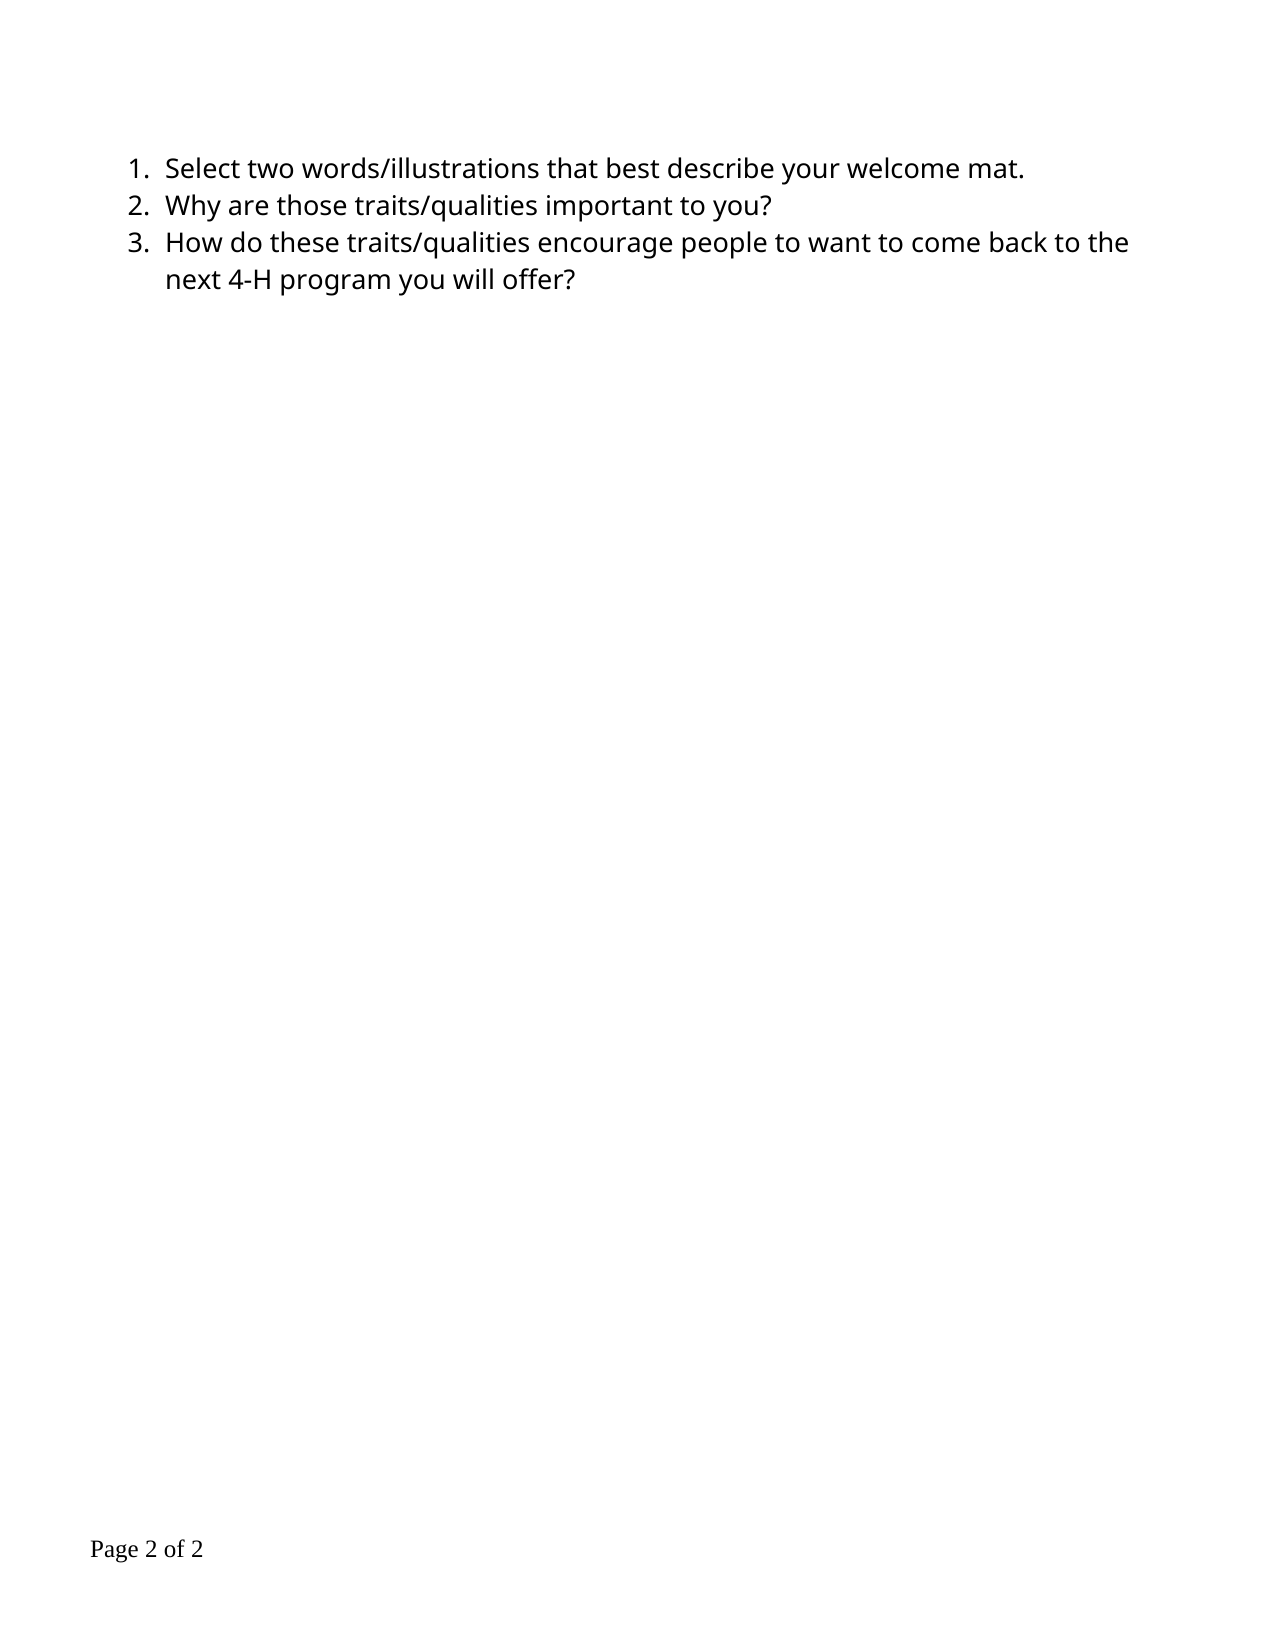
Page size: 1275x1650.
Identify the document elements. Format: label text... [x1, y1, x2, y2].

list How do these traits/qualities encourage people to want to come back to the next 4-H program you will offer? [127, 224, 1147, 297]
list Why are those traits/qualities important to you? [127, 187, 1147, 224]
list Select two words/illustrations that best describe your welcome mat. [127, 150, 1147, 187]
